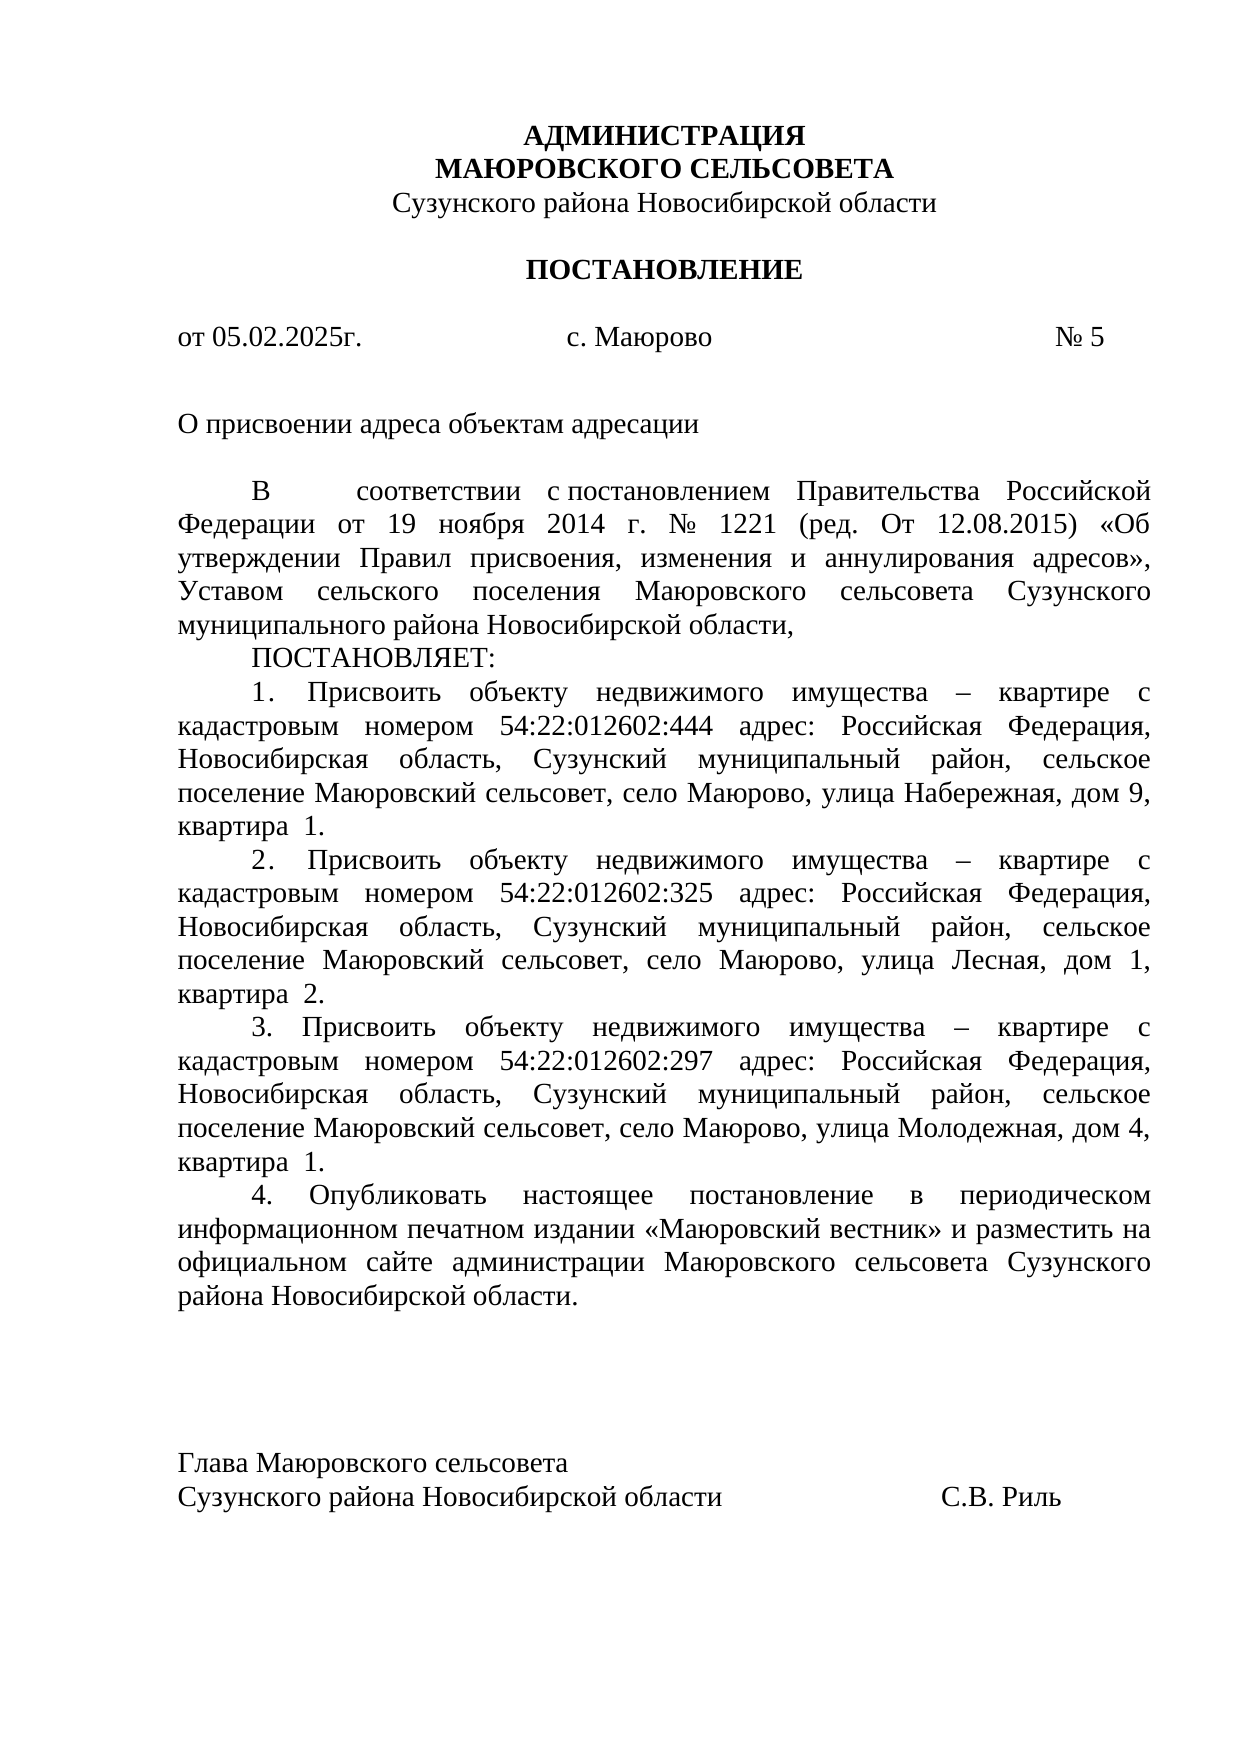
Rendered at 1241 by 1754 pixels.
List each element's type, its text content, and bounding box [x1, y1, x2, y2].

text от 05.02.2025г. с. Маюрово № 5 [177, 319, 1152, 353]
list 2. Присвоить объекту недвижимого имущества – квартире с кадастровым номером 54:22:012602:325 адрес: Российская Федерация, Новосибирская область, Сузунский муниципальный район, сельское поселение Маюровский сельсовет, село Маюрово, улица Лесная, дом 1, квартира 2. [177, 842, 1152, 1009]
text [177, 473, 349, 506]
text МАЮРОВСКОГО СЕЛЬСОВЕТА [177, 152, 1152, 185]
title Глава Маюровского сельсовета [177, 1446, 1152, 1479]
text О присвоении адреса объектам адресации [177, 406, 1152, 439]
title Сузунского района Новосибирской области С.В. Риль [177, 1479, 1152, 1513]
text ПОСТАНОВЛЕНИЕ [177, 252, 1152, 286]
list 1. Присвоить объекту недвижимого имущества – квартире с кадастровым номером 54:22:012602:444 адрес: Российская Федерация, Новосибирская область, Сузунский муниципальный район, сельское поселение Маюровский сельсовет, село Маюрово, улица Набережная, дом 9, квартира 1. [177, 674, 1152, 842]
text Сузунского района Новосибирской области [177, 185, 1152, 219]
list постановляет: [177, 641, 1152, 674]
text В соответствии с постановлением Правительства Российской Федерации от 19 ноября 2014 г. № 1221 (ред. От 12.08.2015) «Об утверждении Правил присвоения, изменения и аннулирования адресов», Уставом сельского поселения Маюровского сельсовета Сузунского муниципального района Новосибирской области, [177, 573, 1152, 641]
text АДМИНИСТРАЦИЯ [177, 118, 1152, 152]
text 3. Присвоить объекту недвижимого имущества – квартире с кадастровым номером 54:22:012602:297 адрес: Российская Федерация, Новосибирская область, Сузунский муниципальный район, сельское поселение Маюровский сельсовет, село Маюрово, улица Молодежная, дом 4, квартира 1. [177, 1009, 1152, 1177]
text 4. Опубликовать настоящее постановление в периодическом информационном печатном издании «Маюровский вестник» и разместить на официальном сайте администрации Маюровского сельсовета Сузунского района Новосибирской области. [177, 1177, 1152, 1311]
